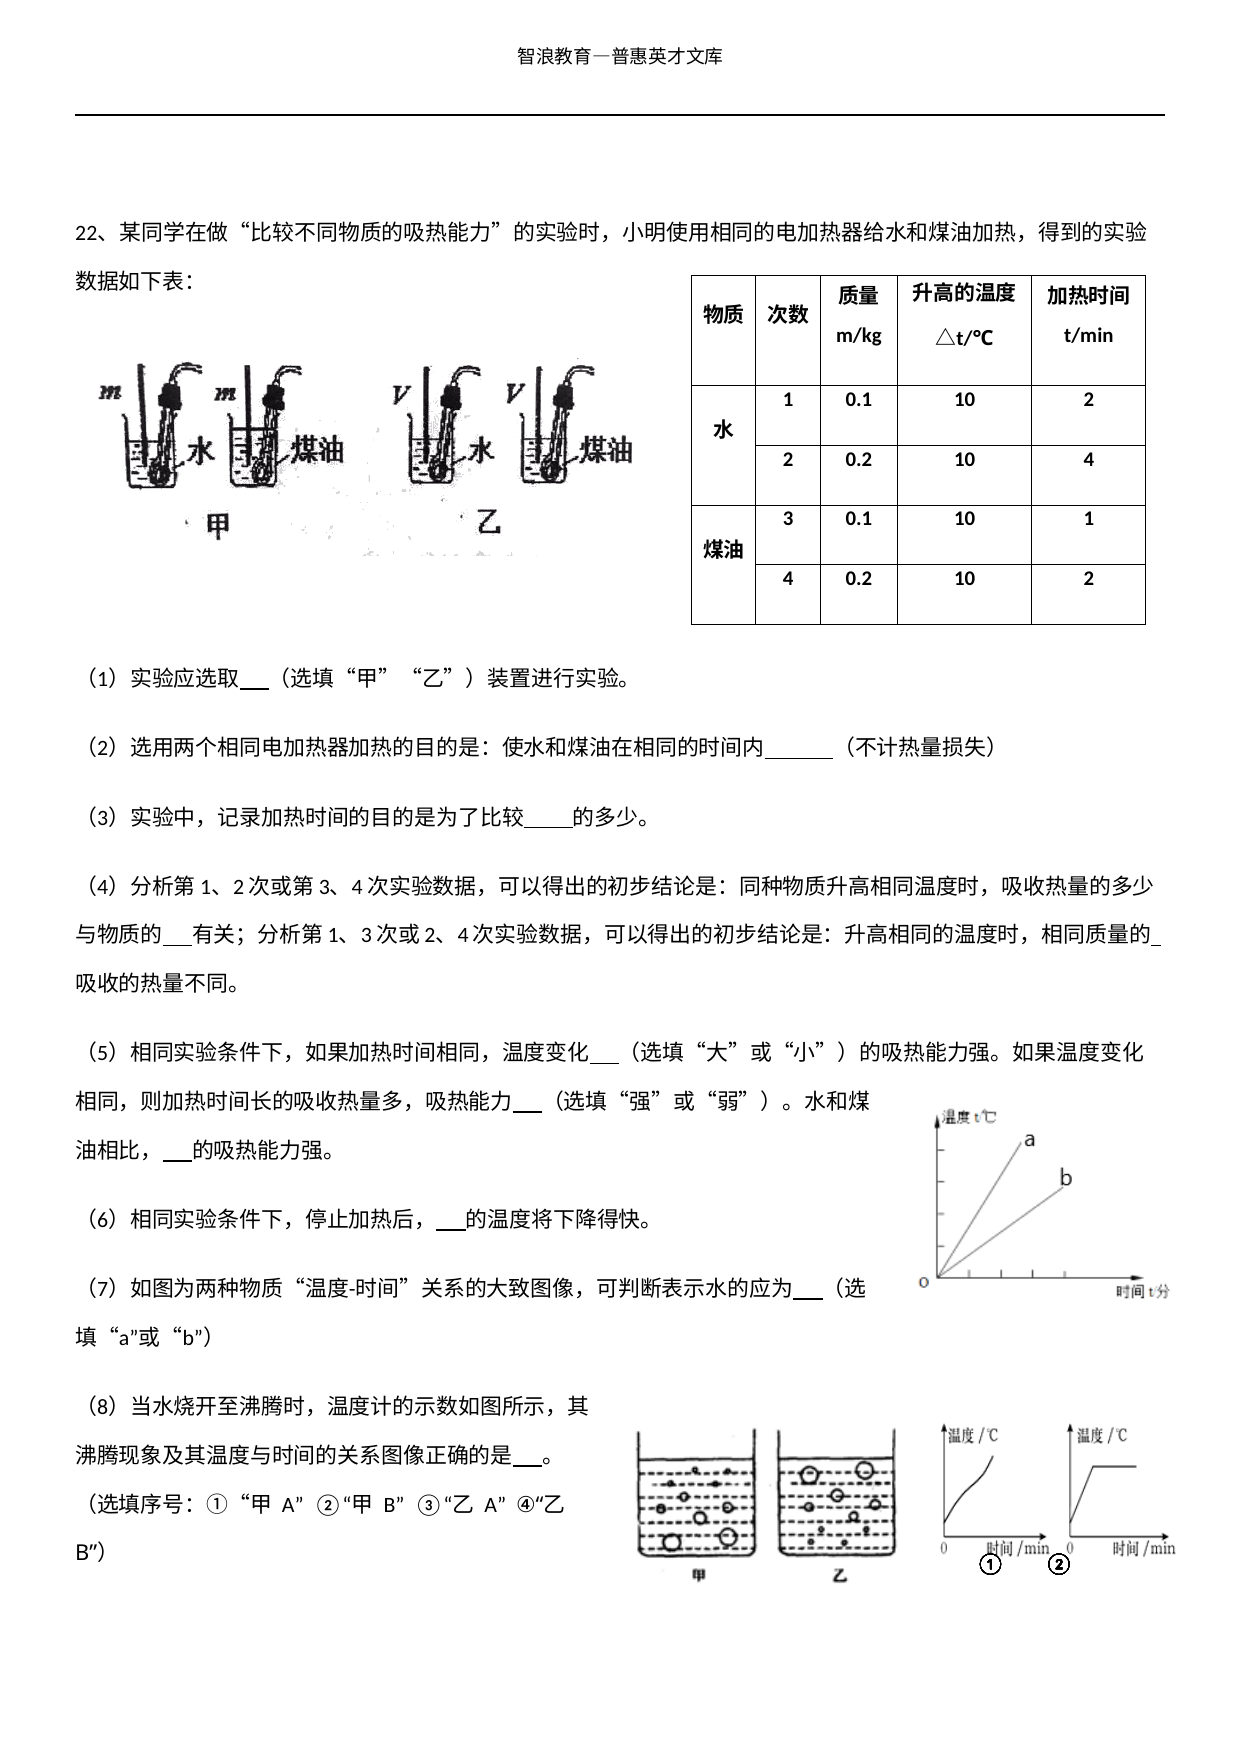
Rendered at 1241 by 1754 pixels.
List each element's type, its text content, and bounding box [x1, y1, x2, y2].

table_cell 4 [756, 565, 820, 624]
text （7）如图为两种物质“温度-时间”关系的大致图像，可判断表示水的应为 （选填“a”或“b”） [75, 1271, 1165, 1352]
text （4）分析第1、2次或第3、4次实验数据，可以得出的初步结论是：同种物质升高相同温度时，吸收热量的多少与物质的 有关；分析第1、3次或2、4次实验数据，可以得出的初步结论是：升高相同的温度时，相同质量的 吸收的热量不同。 [75, 868, 1165, 998]
table_cell 10 [898, 446, 1031, 504]
table_header 质量m/kg [821, 276, 897, 385]
table_cell 10 [898, 506, 1031, 564]
table_cell 4 [1032, 446, 1145, 504]
table_header 加热时间t/min [1032, 276, 1145, 385]
table_cell 10 [898, 565, 1031, 624]
table_cell 1 [756, 386, 820, 445]
picture [917, 1101, 1177, 1306]
text （1）实验应选取 （选填“甲”“乙”）装置进行实验。 [75, 661, 1165, 693]
picture [75, 332, 655, 556]
table_header 物质 [692, 276, 755, 385]
table_cell 10 [898, 386, 1031, 445]
table_cell 0.2 [821, 565, 897, 624]
table_cell 0.2 [821, 446, 897, 504]
table_cell 2 [756, 446, 820, 504]
table_cell 水 [692, 386, 755, 504]
picture [619, 1392, 913, 1591]
table_cell 煤油 [692, 506, 755, 624]
table_cell 1 [1032, 506, 1145, 564]
table_cell 0.1 [821, 386, 897, 445]
picture [931, 1416, 1188, 1560]
text （5）相同实验条件下，如果加热时间相同，温度变化 （选填“大”或“小”）的吸热能力强。如果温度变化相同，则加热时间长的吸收热量多，吸热能力 （选填“强”或“弱”）。水和煤油相比， 的吸热能力强。 [75, 1035, 1165, 1165]
table_cell 3 [756, 506, 820, 564]
table_header 次数 [756, 276, 820, 385]
table_cell 2 [1032, 386, 1145, 445]
text 22、某同学在做“比较不同物质的吸热能力”的实验时，小明使用相同的电加热器给水和煤油加热，得到的实验数据如下表： [75, 214, 1165, 296]
table_cell 2 [1032, 565, 1145, 624]
text （2）选用两个相同电加热器加热的目的是：使水和煤油在相同的时间内 （不计热量损失） [75, 730, 1165, 762]
table_cell 0.1 [821, 506, 897, 564]
text （3）实验中，记录加热时间的目的是为了比较 的多少。 [75, 799, 1165, 832]
table_header 升高的温度△t/℃ [898, 276, 1031, 385]
text （6）相同实验条件下，停止加热后， 的温度将下降得快。 [75, 1202, 917, 1234]
